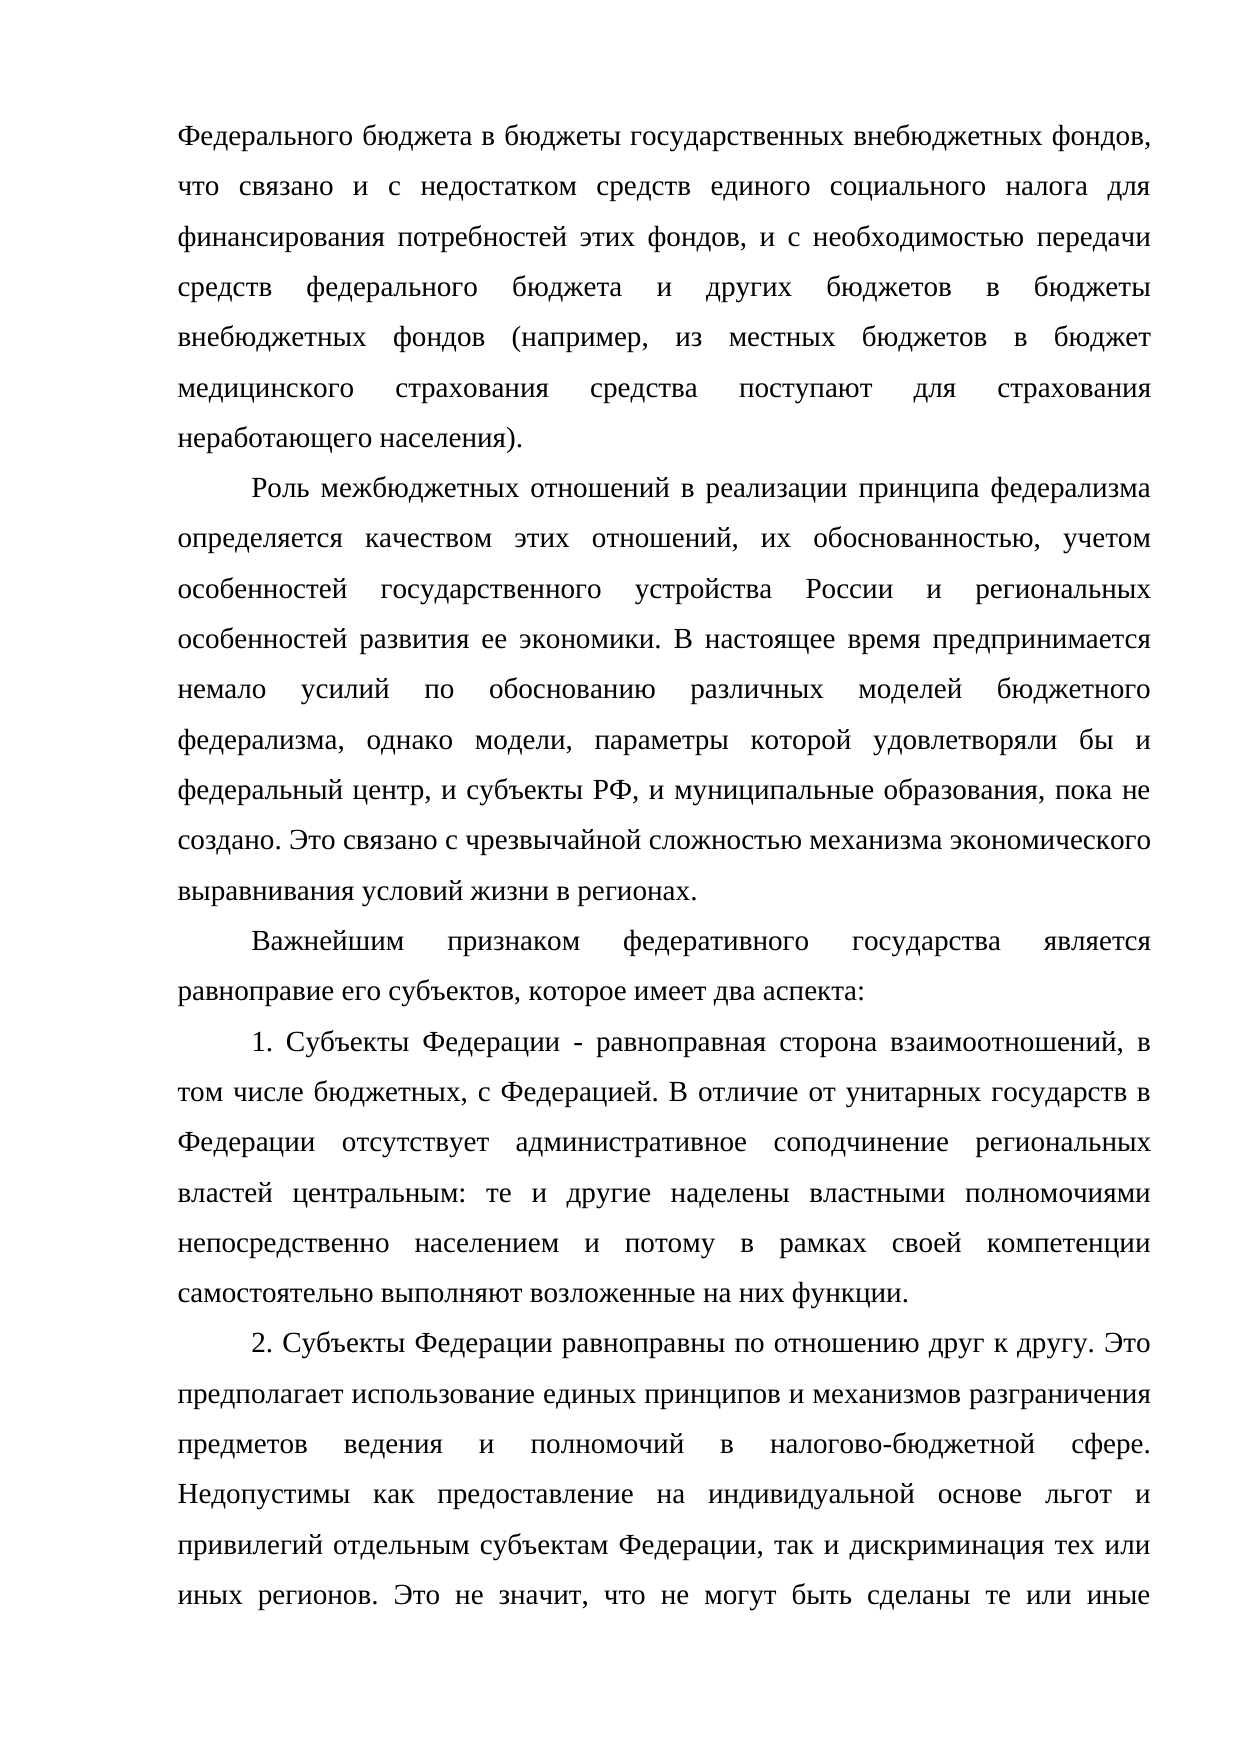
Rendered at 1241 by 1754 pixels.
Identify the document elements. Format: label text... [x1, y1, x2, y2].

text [177, 118, 1152, 453]
text Важнейшим признаком федеративного государства является равноправие его субъектов, которое имеет два аспекта: [177, 923, 1152, 1007]
text 1. Субъекты Федерации - равноправная сторона взаимоотношений, в том числе бюджетных, с Федерацией. В отличие от унитарных государств в Федерации отсутствует административное соподчинение региональных властей центральным: те и другие наделены властными полномочиями непосредственно населением и потому в рамках своей компетенции самостоятельно выполняют возложенные на них функции. [177, 1024, 1152, 1309]
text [177, 1326, 1152, 1611]
text Роль межбюджетных отношений в реализации принципа федерализма определяется качеством этих отношений, их обоснованностью, учетом особенностей государственного устройства России и региональных особенностей развития ее экономики. В настоящее время предпринимается немало усилий по обоснованию различных моделей бюджетного федерализма, однако модели, параметры которой удовлетворяли бы и федеральный центр, и субъекты РФ, и муниципальные образования, пока не создано. Это связано с чрезвычайной сложностью механизма экономического выравнивания условий жизни в регионах. [177, 470, 1152, 906]
